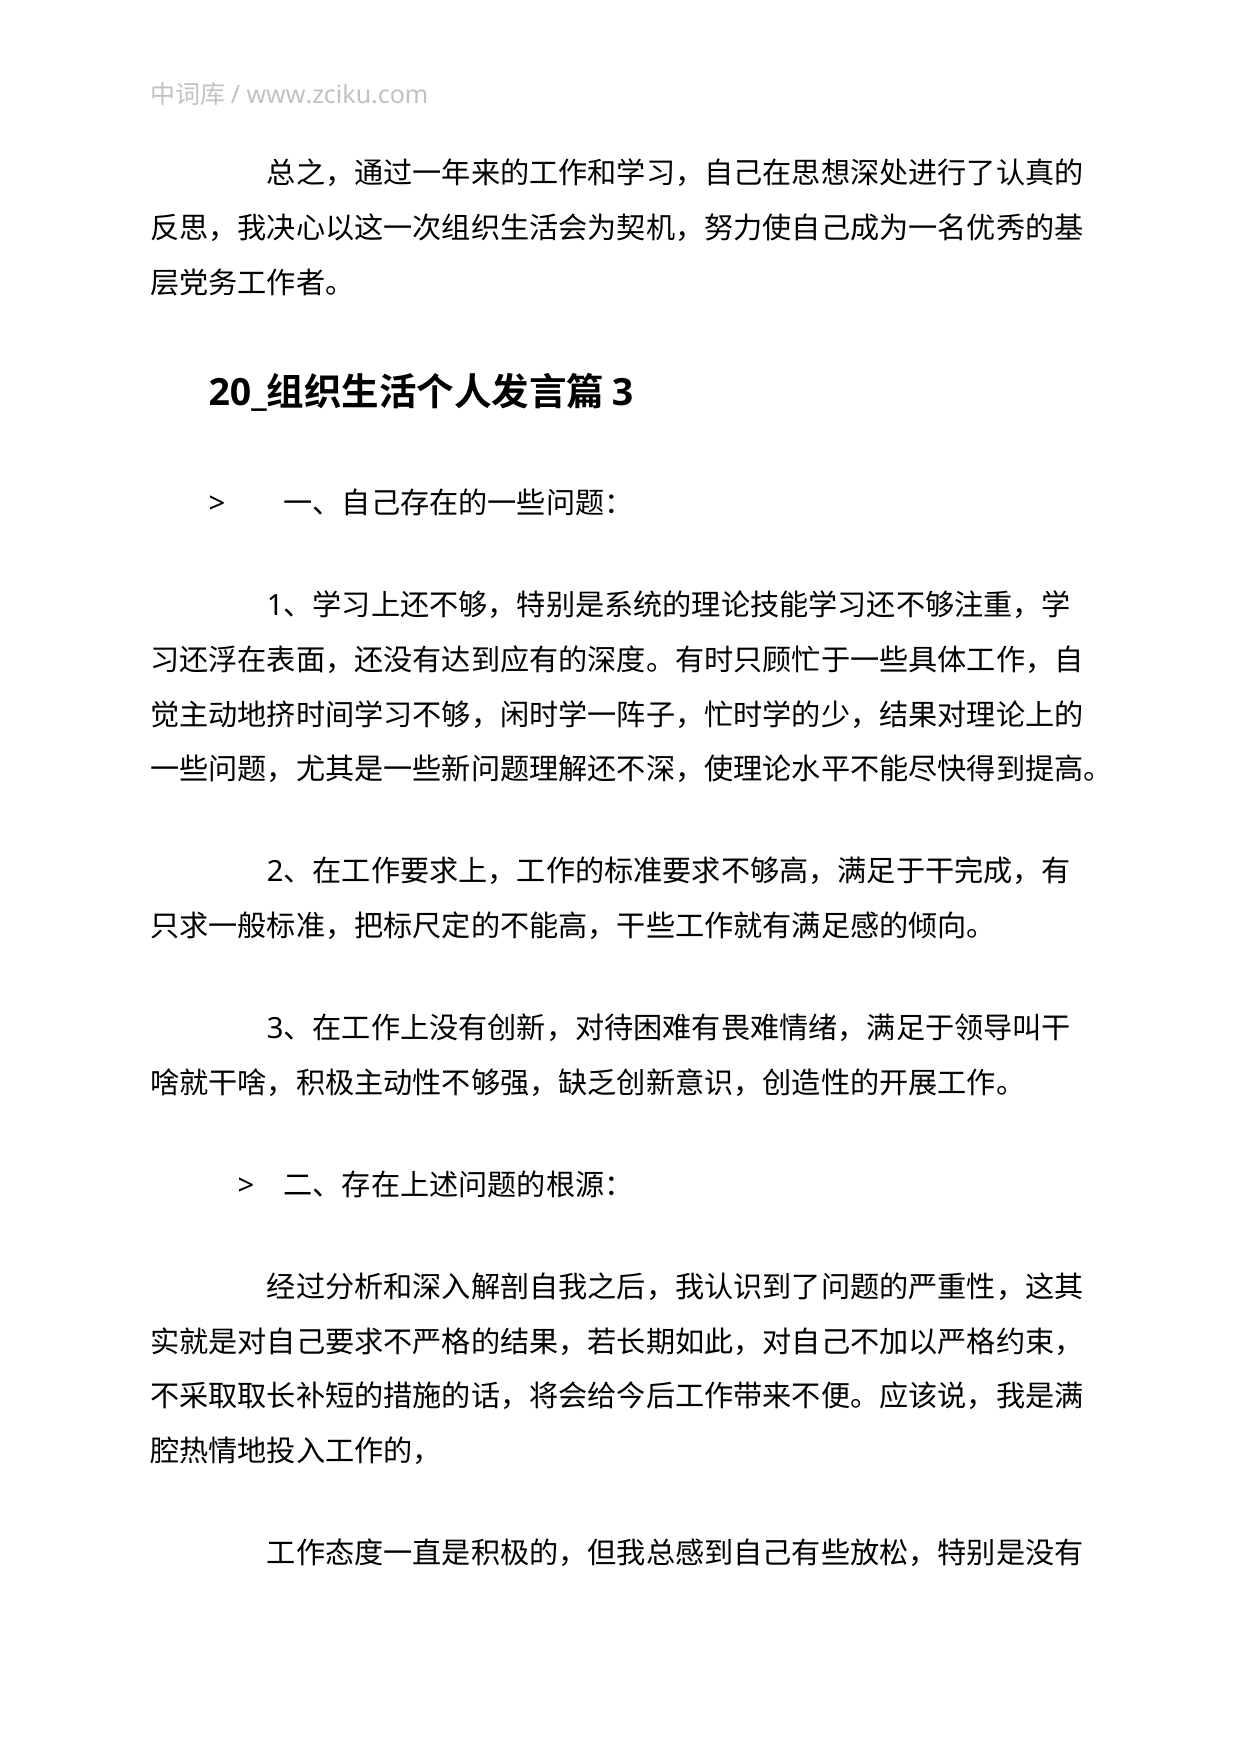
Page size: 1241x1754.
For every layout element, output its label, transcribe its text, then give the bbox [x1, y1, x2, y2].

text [150, 1530, 1090, 1572]
text 3、在工作上没有创新，对待困难有畏难情绪，满足于领导叫干啥就干啥，积极主动性不够强，缺乏创新意识，创造性的开展工作。 [150, 1004, 1090, 1102]
text 1、学习上还不够，特别是系统的理论技能学习还不够注重，学习还浮在表面，还没有达到应有的深度。有时只顾忙于一些具体工作，自觉主动地挤时间学习不够，闲时学一阵子，忙时学的少，结果对理论上的一些问题，尤其是一些新问题理解还不深，使理论水平不能尽快得到提高。 [150, 581, 1090, 788]
text 2、在工作要求上，工作的标准要求不够高，满足于干完成，有只求一般标准，把标尺定的不能高，干些工作就有满足感的倾向。 [150, 848, 1090, 945]
text > 一、自己存在的一些问题： [150, 479, 1090, 522]
text 20_组织生活个人发言篇3 [150, 362, 1090, 416]
text > 二、存在上述问题的根源： [150, 1161, 1090, 1204]
text 经过分析和深入解剖自我之后，我认识到了问题的严重性，这其实就是对自己要求不严格的结果，若长期如此，对自己不加以严格约束，不采取取长补短的措施的话，将会给今后工作带来不便。应该说，我是满腔热情地投入工作的， [150, 1263, 1090, 1470]
text 总之，通过一年来的工作和学习，自己在思想深处进行了认真的反思，我决心以这一次组织生活会为契机，努力使自己成为一名优秀的基层党务工作者。 [150, 150, 1090, 302]
